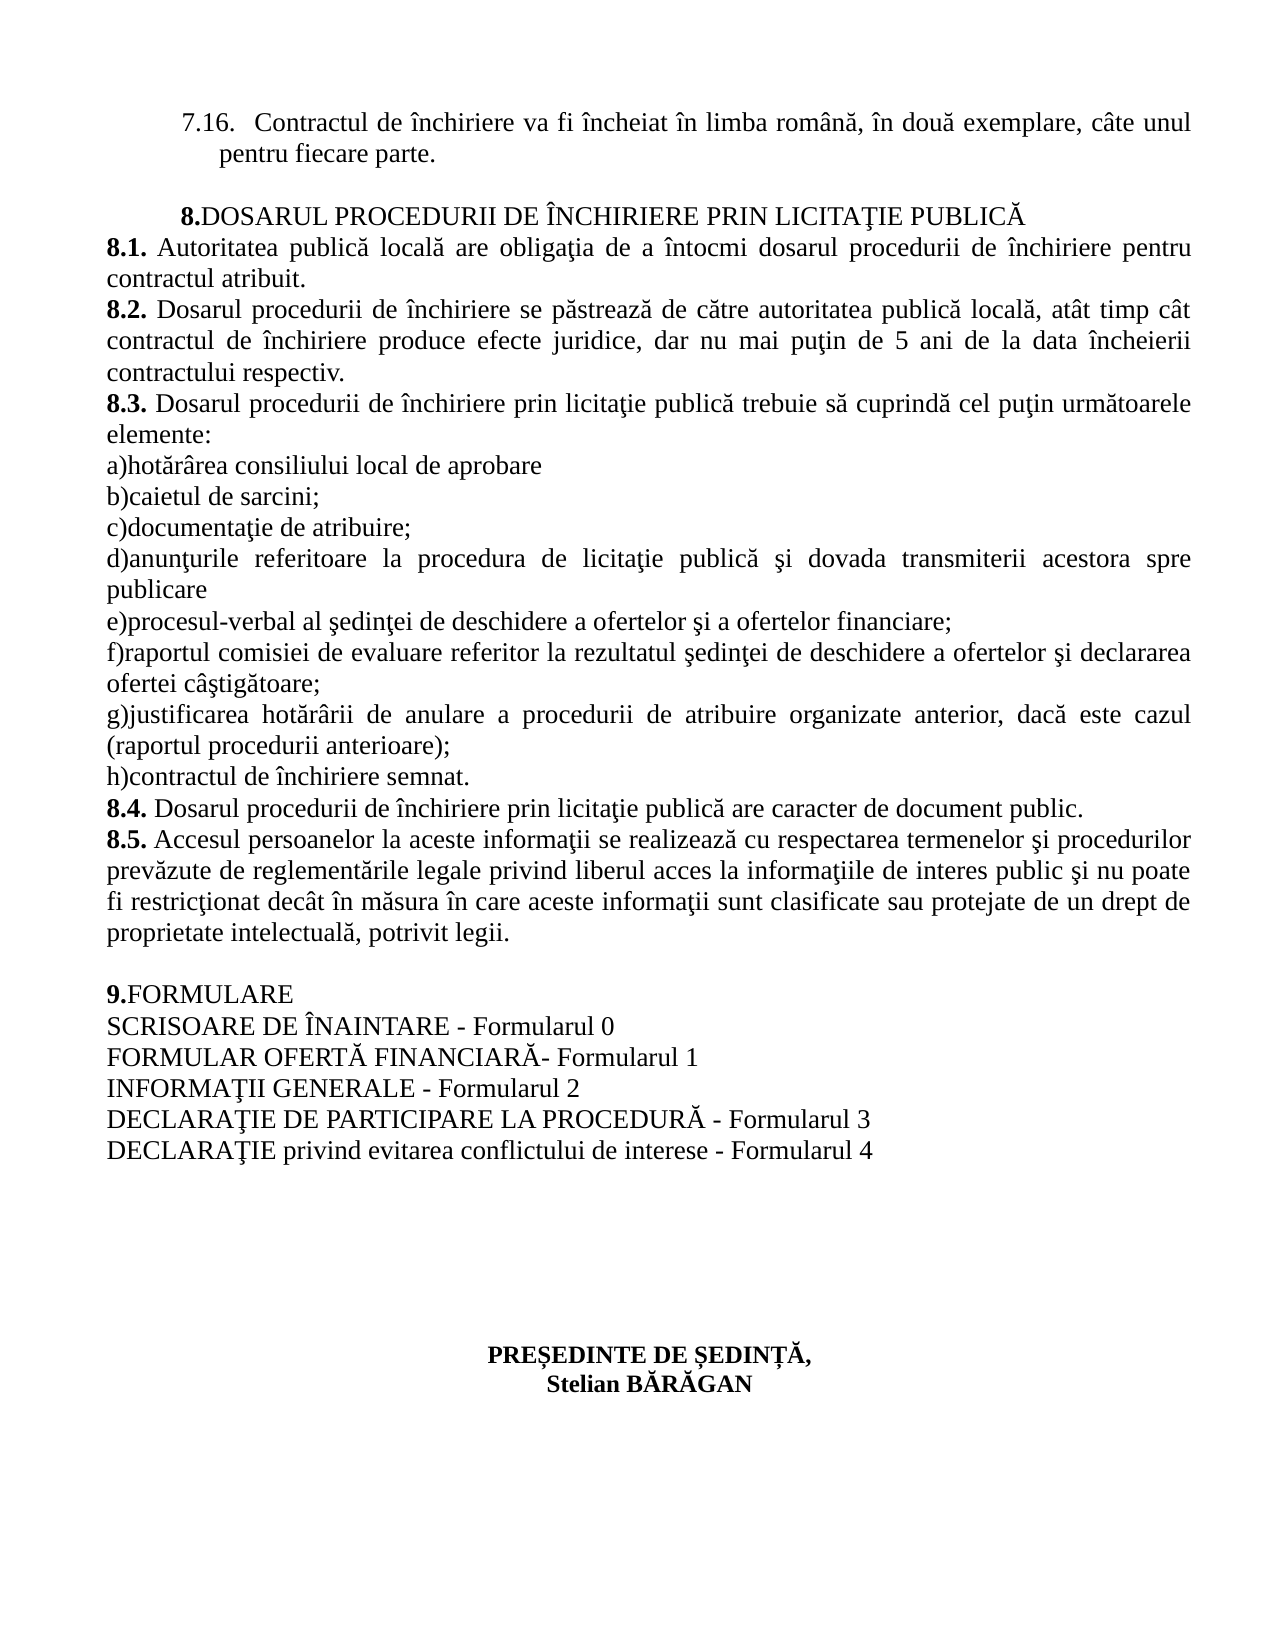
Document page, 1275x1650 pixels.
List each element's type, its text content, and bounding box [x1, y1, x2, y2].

text 8.4. Dosarul procedurii de închiriere prin licitaţie publică are caracter de document public. [106, 792, 1192, 823]
text 8.1. Autoritatea publică locală are obligaţia de a întocmi dosarul procedurii de închiriere pentru contractul atribuit. [106, 231, 1192, 293]
text f)raportul comisiei de evaluare referitor la rezultatul şedinţei de deschidere a ofertelor şi declararea ofertei câştigătoare; [106, 636, 1192, 698]
text c)documentaţie de atribuire; [106, 511, 1192, 542]
text FORMULAR OFERTĂ FINANCIARĂ- Formularul 1 [106, 1041, 1192, 1072]
text g)justificarea hotărârii de anulare a procedurii de atribuire organizate anterior, dacă este cazul (raportul procedurii anterioare); [106, 698, 1192, 761]
text DECLARAŢIE DE PARTICIPARE LA PROCEDURĂ - Formularul 3 [106, 1103, 1192, 1134]
text 8.2. Dosarul procedurii de închiriere se păstrează de către autoritatea publică locală, atât timp cât contractul de închiriere produce efecte juridice, dar nu mai puţin de 5 ani de la data încheierii contractului respectiv. [106, 293, 1192, 387]
text d)anunţurile referitoare la procedura de licitaţie publică şi dovada transmiterii acestora spre publicare [106, 542, 1192, 605]
text b)caietul de sarcini; [106, 480, 1192, 511]
text h)contractul de închiriere semnat. [106, 761, 1192, 792]
text Stelian BĂRĂGAN [106, 1369, 1192, 1398]
text 8.DOSARUL PROCEDURII DE ÎNCHIRIERE PRIN LICITAŢIE PUBLICĂ [106, 200, 1192, 231]
text a)hotărârea consiliului local de aprobare [106, 449, 1192, 480]
text 8.5. Accesul persoanelor la aceste informaţii se realizează cu respectarea termenelor şi procedurilor prevăzute de reglementările legale privind liberul acces la informaţiile de interes public şi nu poate fi restricţionat decât în măsura în care aceste informaţii sunt clasificate sau protejate de un drept de proprietate intelectuală, potrivit legii. [106, 823, 1192, 947]
list Contractul de închiriere va fi încheiat în limba română, în două exemplare, câte unul pentru fiecare parte. [181, 106, 1192, 169]
text e)procesul-verbal al şedinţei de deschidere a ofertelor şi a ofertelor financiare; [106, 605, 1192, 636]
text PREȘEDINTE DE ȘEDINȚĂ, [106, 1340, 1192, 1369]
text INFORMAŢII GENERALE - Formularul 2 [106, 1072, 1192, 1103]
text SCRISOARE DE ÎNAINTARE - Formularul 0 [106, 1010, 1192, 1041]
text DECLARAŢIE privind evitarea conflictului de interese - Formularul 4 [106, 1134, 1192, 1165]
text 8.3. Dosarul procedurii de închiriere prin licitaţie publică trebuie să cuprindă cel puţin următoarele elemente: [106, 387, 1192, 449]
text 9.FORMULARE [106, 978, 1192, 1010]
